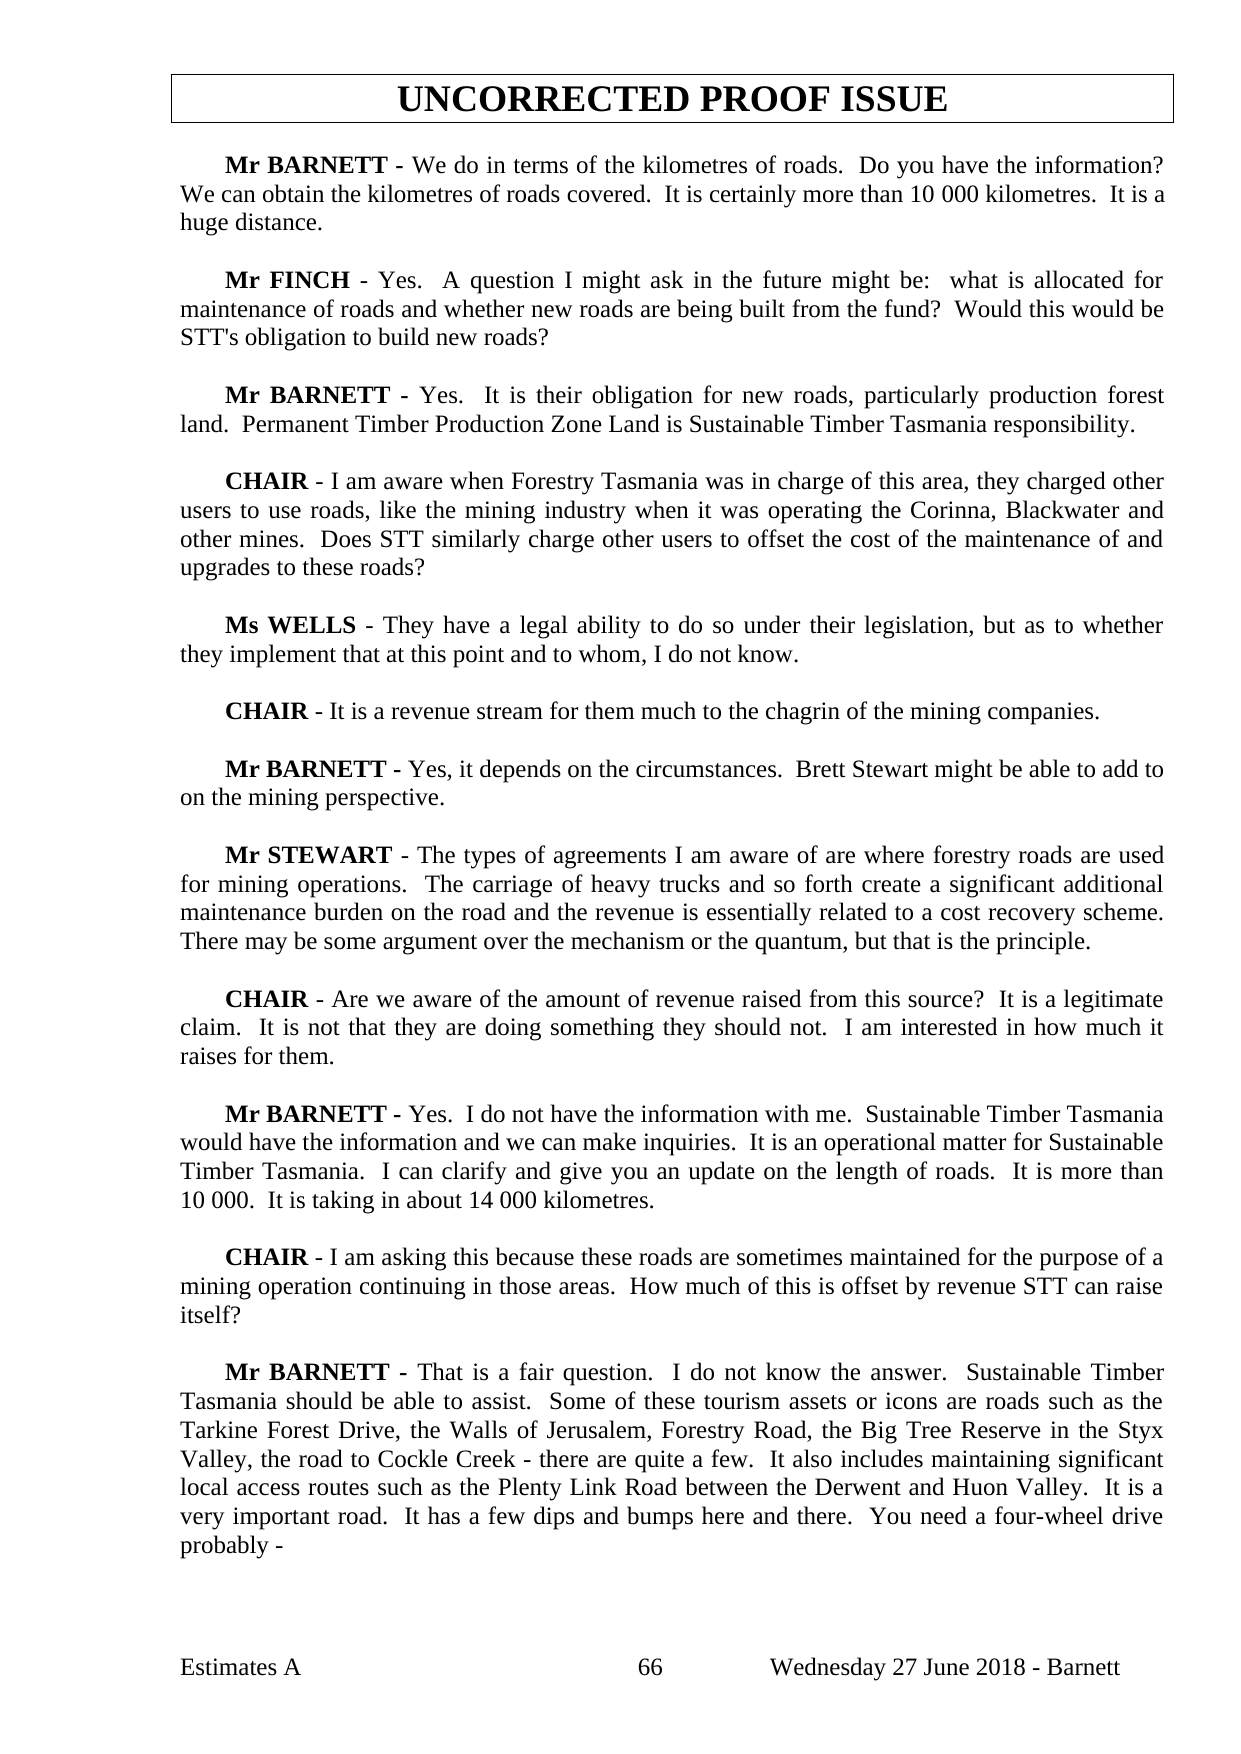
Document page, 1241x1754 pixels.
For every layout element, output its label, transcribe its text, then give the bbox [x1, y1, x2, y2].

text CHAIR - Are we aware of the amount of revenue raised from this source? It is a legitimate claim. It is not that they are doing something they should not. I am interested in how much it raises for them. [180, 984, 1165, 1070]
text CHAIR - It is a revenue stream for them much to the chagrin of the mining companies. [180, 696, 1165, 725]
text Ms WELLS - They have a legal ability to do so under their legislation, but as to whether they implement that at this point and to whom, I do not know. [180, 610, 1165, 667]
text Mr BARNETT - Yes. I do not have the information with me. Sustainable Timber Tasmania would have the information and we can make inquiries. It is an operational matter for Sustainable Timber Tasmania. I can clarify and give you an update on the length of roads. It is more than 10 000. It is taking in about 14 000 kilometres. [180, 1099, 1165, 1214]
text Mr BARNETT - We do in terms of the kilometres of roads. Do you have the information? We can obtain the kilometres of roads covered. It is certainly more than 10 000 kilometres. It is a huge distance. [180, 150, 1165, 236]
text CHAIR - I am aware when Forestry Tasmania was in charge of this area, they charged other users to use roads, like the mining industry when it was operating the Corinna, Blackwater and other mines. Does STT similarly charge other users to offset the cost of the maintenance of and upgrades to these roads? [180, 466, 1165, 581]
text Mr BARNETT - Yes. It is their obligation for new roads, particularly production forest land. Permanent Timber Production Zone Land is Sustainable Timber Tasmania responsibility. [180, 380, 1165, 437]
text Mr STEWART - The types of agreements I am aware of are where forestry roads are used for mining operations. The carriage of heavy trucks and so forth create a significant additional maintenance burden on the road and the revenue is essentially related to a cost recovery scheme. There may be some argument over the mechanism or the quantum, but that is the principle. [180, 840, 1165, 955]
text Mr BARNETT - That is a fair question. I do not know the answer. Sustainable Timber Tasmania should be able to assist. Some of these tourism assets or icons are roads such as the Tarkine Forest Drive, the Walls of Jerusalem, Forestry Road, the Big Tree Reserve in the Styx Valley, the road to Cockle Creek - there are quite a few. It also includes maintaining significant local access routes such as the Plenty Link Road between the Derwent and Huon Valley. It is a very important road. It has a few dips and bumps here and there. You need a four-wheel drive probably - [180, 1357, 1165, 1559]
text Mr BARNETT - Yes, it depends on the circumstances. Brett Stewart might be able to add to on the mining perspective. [180, 754, 1165, 811]
text CHAIR - I am asking this because these roads are sometimes maintained for the purpose of a mining operation continuing in those areas. How much of this is offset by revenue STT can raise itself? [180, 1242, 1165, 1329]
text Mr FINCH - Yes. A question I might ask in the future might be: what is allocated for maintenance of roads and whether new roads are being built from the fund? Would this would be STT's obligation to build new roads? [180, 265, 1165, 351]
